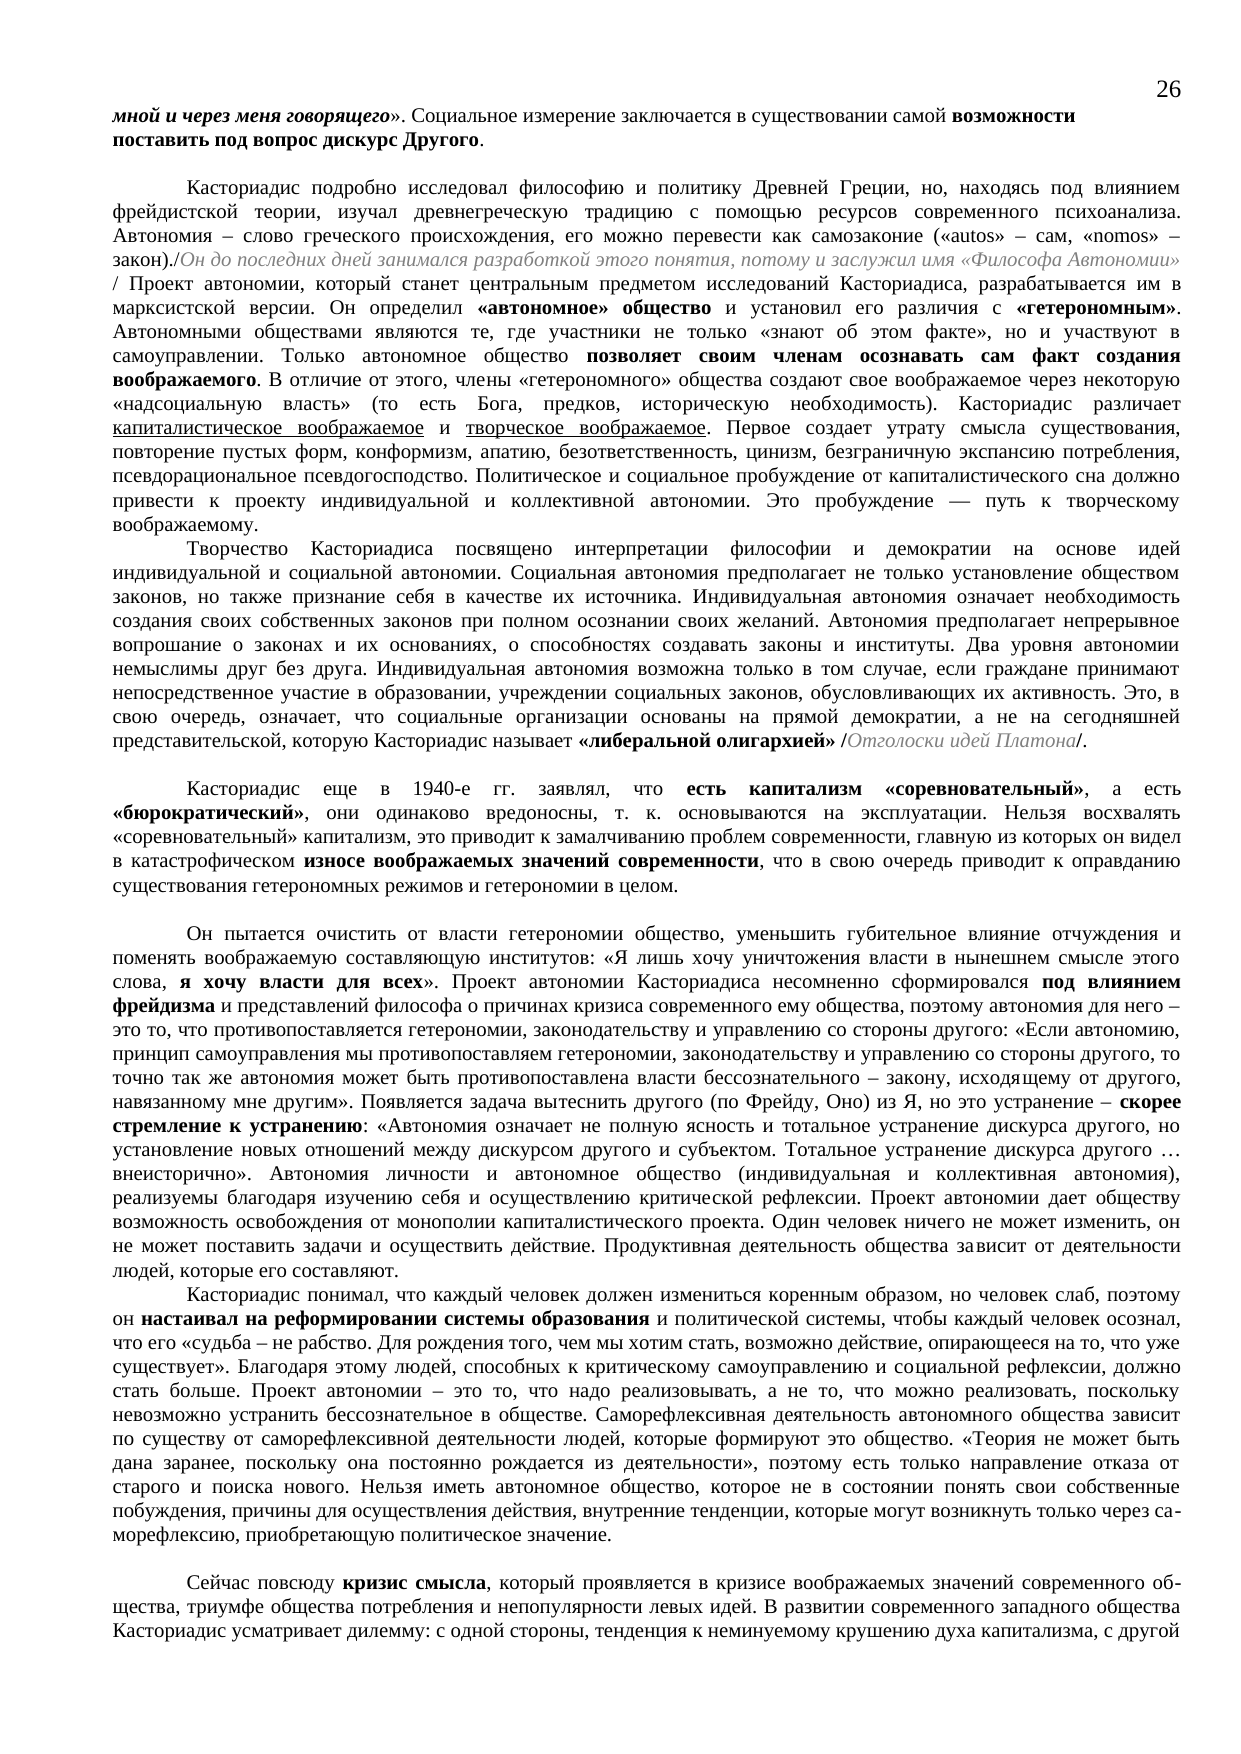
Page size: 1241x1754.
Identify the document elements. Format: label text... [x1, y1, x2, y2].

text Творчество Касториадиса посвящено интерпретации философии и демократии на основе идей индивидуальной и социальной автономии. Социальная автономия предполагает не только установление обществом законов, но также признание себя в качестве их источника. Индивидуальная автономия означает необходимость создания своих собственных законов при полном осознании своих желаний. Автономия предполагает непрерывное вопрошание о законах и их основаниях, о способностях создавать законы и институты. Два уровня автономии немыслимы друг без друга. Индивидуальная автономия возможна только в том случае, если граждане принимают непосредственное участие в образовании, учреждении социальных законов, обусловливающих их активность. Это, в свою очередь, означает, что социальные организации основаны на прямой демократии, а не на сегодняшней представительской, которую Касториадис называет «либеральной олигархией» /Отголоски идей Платона/. [112, 536, 1181, 752]
text Касториадис понимал, что каждый человек должен измениться коренным образом, но человек слаб, поэтому он настаивал на реформировании системы образования и политической системы, чтобы каждый человек осознал, что его «судьба – не рабство. Для рождения того, чем мы хотим стать, возможно действие, опирающееся на то, что уже существует». Благодаря этому людей, способных к критическому самоуправлению и социальной рефлексии, должно стать больше. Проект автономии – это то, что надо реализовывать, а не то, что можно реализовать, поскольку невозможно устранить бессознательное в обществе. Саморефлексивная деятельность автономного общества зависит по существу от саморефлексивной деятельности людей, которые формируют это общество. «Теория не может быть дана заранее, поскольку она постоянно рождается из деятельности», поэтому есть только направление отказа от старого и поиска нового. Нельзя иметь автономное общество, которое не в состоянии понять свои собственные побуждения, причины для осуществления действия, внутренние тенденции, которые могут возникнуть только через саморефлексию, приобретающую политическое значение. [112, 1282, 1181, 1546]
text Касториадис подробно исследовал философию и политику Древней Греции, но, находясь под влиянием фрейдистской теории, изучал древнегреческую традицию с помощью ресурсов современного психоанализа. Автономия – слово греческого происхождения, его можно перевести как самозаконие («autos» – сам, «nomos» – закон)./Он до последних дней занимался разработкой этого понятия, потому и заслужил имя «Философа Автономии» / Проект автономии, который станет центральным предметом исследований Касториадиса, разрабатывается им в марксистской версии. Он определил «автономное» общество и установил его различия с «гетерономным». Автономными обществами являются те, где участники не только «знают об этом факте», но и участвуют в самоуправлении. Только автономное общество позволяет своим членам осознавать сам факт создания воображаемого. В отличие от этого, члены «гетерономного» общества создают свое воображаемое через некоторую «надсоциальную власть» (то есть Бога, предков, историческую необходимость). Касториадис различает капиталистическое воображаемое и творческое воображаемое. Первое создает утрату смысла существования, повторение пустых форм, конформизм, апатию, безответственность, цинизм, безграничную экспансию потребления, псевдорациональное псевдогосподство. Политическое и социальное пробуждение от капиталистического сна должно привести к проекту индивидуальной и коллективной автономии. Это пробуждение — путь к творческому воображаемому. [112, 175, 1181, 536]
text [112, 102, 1181, 151]
text Касториадис еще в 1940-е гг. заявлял, что есть капитализм «соревновательный», а есть «бюрократический», они одинаково вредоносны, т. к. основываются на эксплуатации. Нельзя восхвалять «соревновательный» капитализм, это приводит к замалчиванию проблем современности, главную из которых он видел в катастрофическом износе воображаемых значений современности, что в свою очередь приводит к оправданию существования гетерономных режимов и гетерономии в целом. [112, 776, 1181, 897]
text Он пытается очистить от власти гетерономии общество, уменьшить губительное влияние отчуждения и поменять воображаемую составляющую институтов: «Я лишь хочу уничтожения власти в нынешнем смысле этого слова, я хочу власти для всех». Проект автономии Касториадиса несомненно сформировался под влиянием фрейдизма и представлений философа о причинах кризиса современного ему общества, поэтому автономия для него – это то, что противопоставляется гетерономии, законодательству и управлению со стороны другого: «Если автономию, принцип самоуправления мы противопоставляем гетерономии, законодательству и управлению со стороны другого, то точно так же автономия может быть противопоставлена власти бессознательного – закону, исходящему от другого, навязанному мне другим». Появляется задача вытеснить другого (по Фрейду, Оно) из Я, но это устранение – скорее стремление к устранению: «Автономия означает не полную ясность и тотальное устранение дискурса другого, но установление новых отношений между дискурсом другого и субъектом. Тотальное устранение дискурса другого …внеисторично». Автономия личности и автономное общество (индивидуальная и коллективная автономия), реализуемы благодаря изучению себя и осуществлению критической рефлексии. Проект автономии дает обществу возможность освобождения от монополии капиталистического проекта. Один человек ничего не может изменить, он не может поставить задачи и осуществить действие. Продуктивная деятельность общества зависит от деятельности людей, которые его составляют. [112, 921, 1181, 1282]
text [112, 1570, 1181, 1642]
